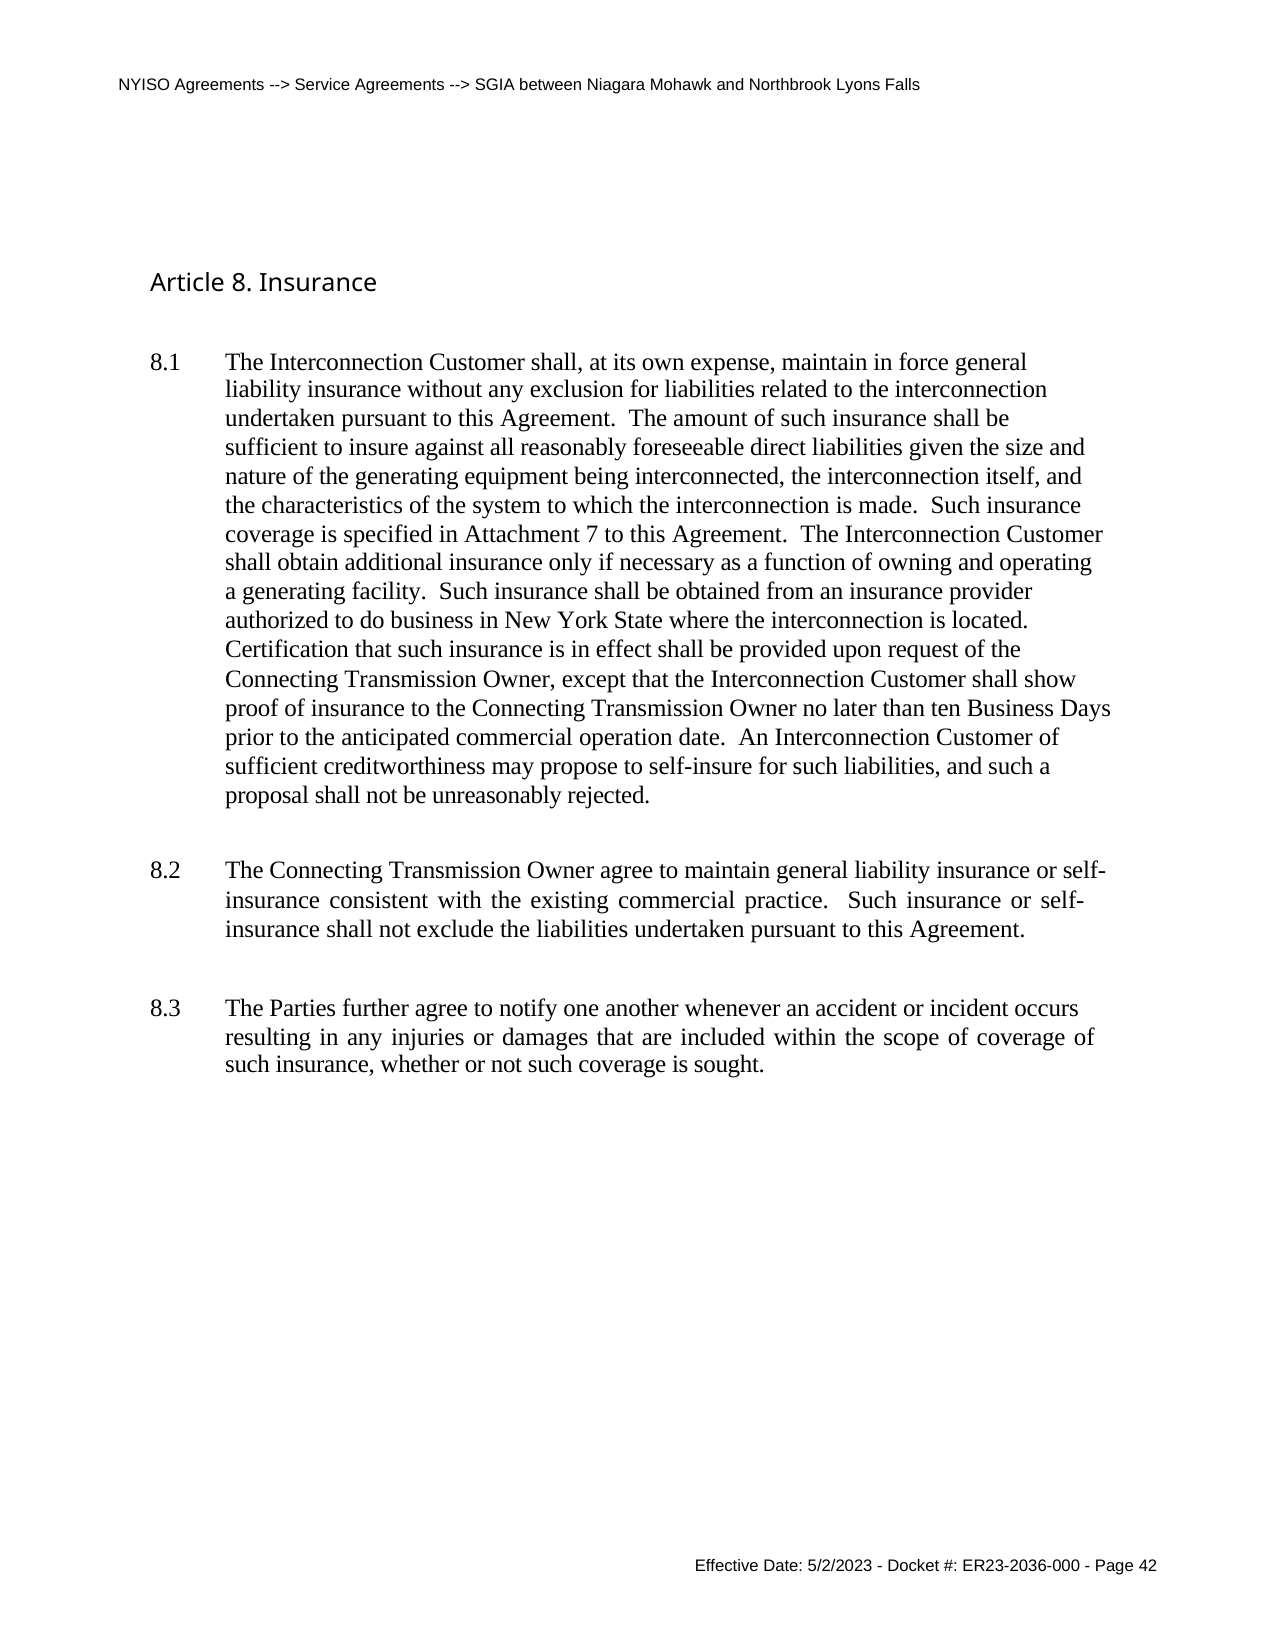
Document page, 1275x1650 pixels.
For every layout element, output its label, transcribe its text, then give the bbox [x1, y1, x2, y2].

text Connecting Transmission Owner, except that the Interconnection Customer shall show proof of insurance to the Connecting Transmission Owner no later than ten Business Days prior to the anticipated commercial operation date. An Interconnection Customer of sufficient creditworthiness may propose to self-insure for such liabilities, and such a proposal shall not be unreasonably rejected. [225, 664, 1126, 809]
text Article 8. Insurance [150, 268, 1275, 297]
text sufficient to insure against all reasonably foreseeable direct liabilities given the size and nature of the generating equipment being interconnected, the interconnection itself, and the characteristics of the system to which the interconnection is made. Such insurance coverage is specified in Attachment 7 to this Agreement. The Interconnection Customer shall obtain additional insurance only if necessary as a function of owning and operating a generating facility. Such insurance shall be obtained from an insurance provider [225, 433, 1139, 605]
text insurance consistent with the existing commercial practice. Such insurance or self- insurance shall not exclude the liabilities undertaken pursuant to this Agreement. [225, 885, 1086, 943]
text 8.3 The Parties further agree to notify one another whenever an accident or incident occurs [150, 993, 1275, 1022]
text Certification that such insurance is in effect shall be provided upon request of the [225, 635, 1275, 664]
text liability insurance without any exclusion for liabilities related to the interconnection [225, 376, 1275, 403]
text 8.2 The Connecting Transmission Owner agree to maintain general liability insurance or self- [150, 856, 1275, 885]
text 8.1 The Interconnection Customer shall, at its own expense, maintain in force general [150, 347, 1275, 376]
text authorized to do business in New York State where the interconnection is located. [225, 606, 1275, 634]
text undertaken pursuant to this Agreement. The amount of such insurance shall be [225, 404, 1275, 432]
text resulting in any injuries or damages that are included within the scope of coverage of such insurance, whether or not such coverage is sought. [225, 1024, 1096, 1078]
